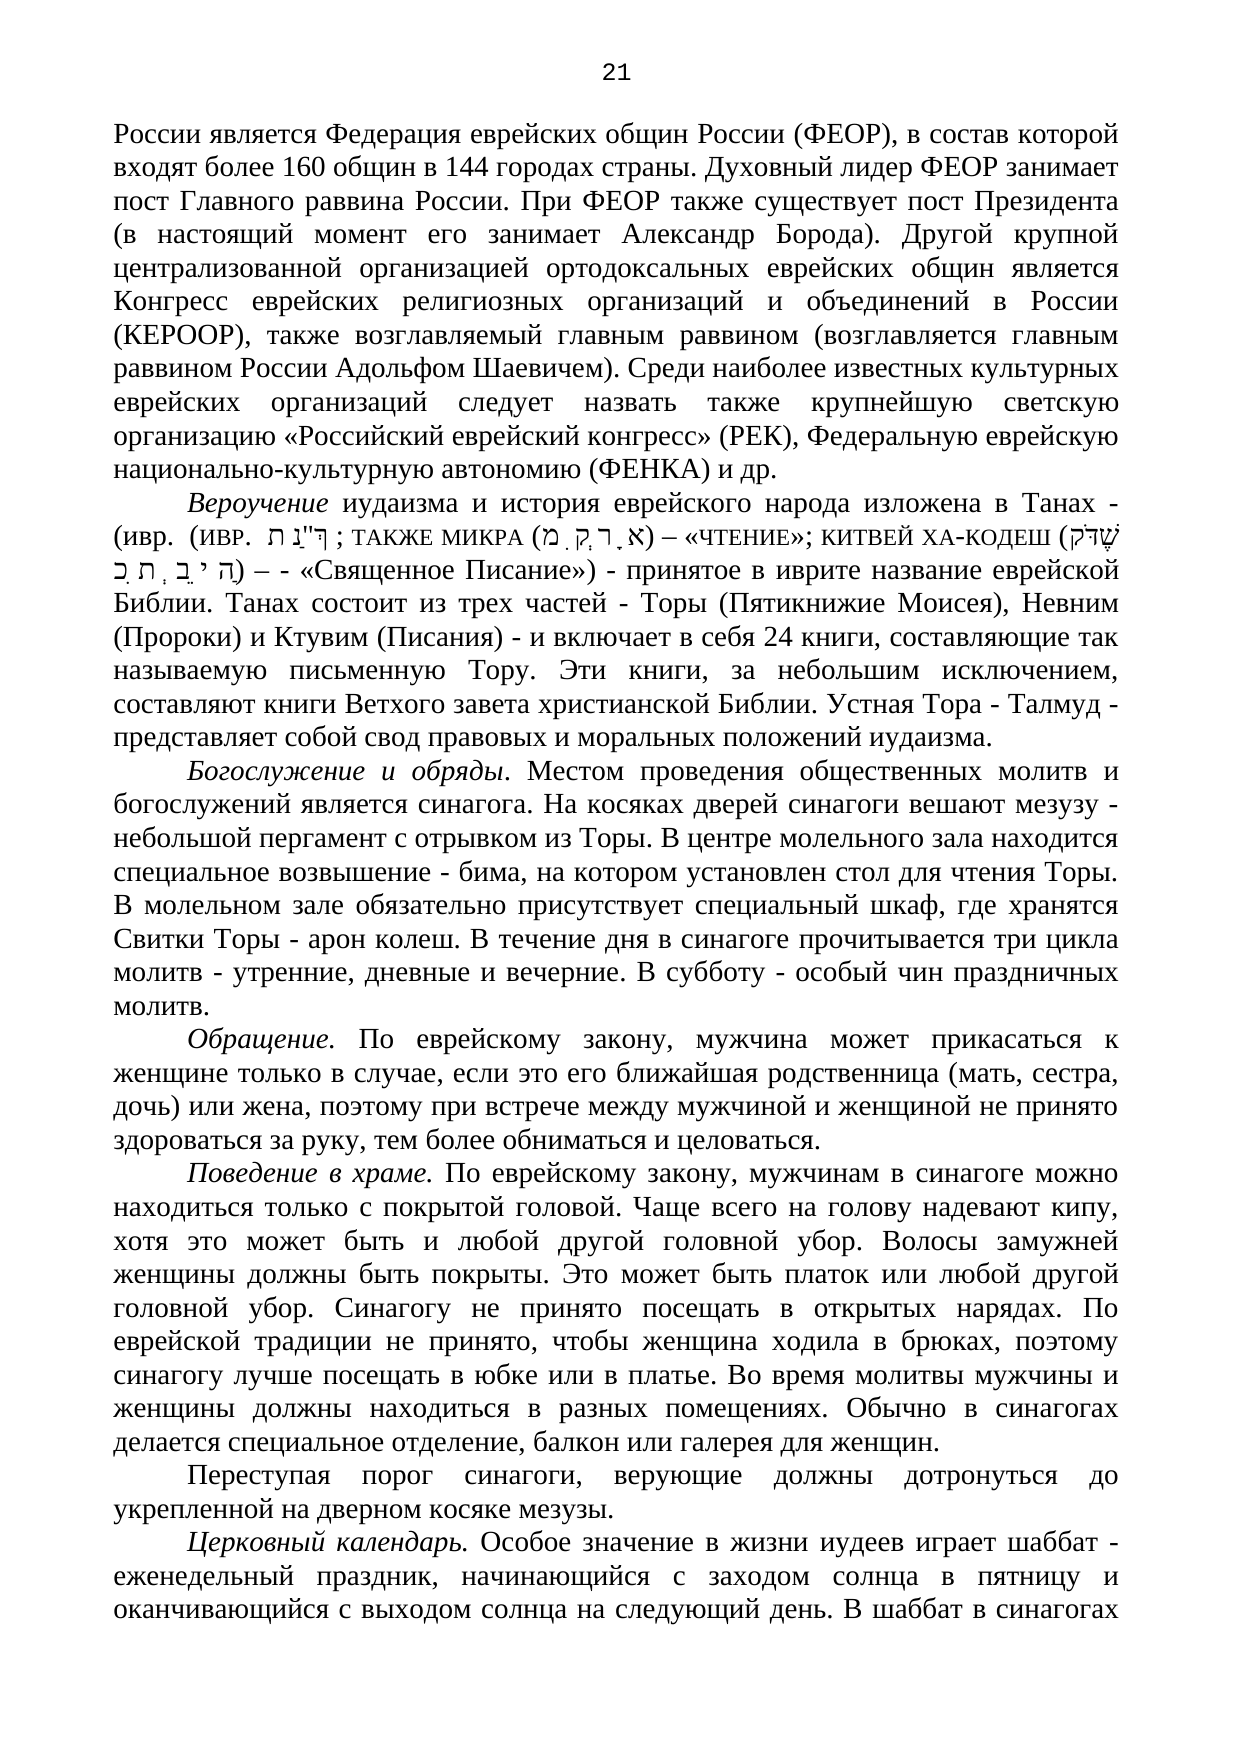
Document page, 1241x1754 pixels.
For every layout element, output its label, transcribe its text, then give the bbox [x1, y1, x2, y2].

text Обращение. По еврейскому закону, мужчина может прикасаться к женщине только в случае, если это его ближайшая родственница (мать, сестра, дочь) или жена, поэтому при встрече между мужчиной и женщиной не принято здороваться за руку, тем более обниматься и целоваться. [113, 1021, 1120, 1156]
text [113, 1524, 1120, 1625]
text Переступая порог синагоги, верующие должны дотронуться до укрепленной на дверном косяке мезузы. [113, 1457, 1120, 1524]
text Богослужение и обряды. Местом проведения общественных молитв и богослужений является синагога. На косяках дверей синагоги вешают мезузу - небольшой пергамент с отрывком из Торы. В центре молельного зала находится специальное возвышение - бима, на котором установлен стол для чтения Торы. В молельном зале обязательно присутствует специальный шкаф, где хранятся Свитки Торы - арон колеш. В течение дня в синагоге прочитывается три цикла молитв - утренние, дневные и вечерние. В субботу - особый чин праздничных молитв. [113, 753, 1120, 1021]
text Поведение в храме. По еврейскому закону, мужчинам в синагоге можно находиться только с покрытой головой. Чаще всего на голову надевают кипу, хотя это может быть и любой другой головной убор. Волосы замужней женщины должны быть покрыты. Это может быть платок или любой другой головной убор. Синагогу не принято посещать в открытых нарядах. По еврейской традиции не принято, чтобы женщина ходила в брюках, поэтому синагогу лучше посещать в юбке или в платье. Во время молитвы мужчины и женщины должны находиться в разных помещениях. Обычно в синагогах делается специальное отделение, балкон или галерея для женщин. [113, 1156, 1120, 1457]
text Вероучение иудаизма и история еврейского народа изложена в Танах - (ивр. (ивр. ךְ"ַנ ת ; также микра (א ָ ר ְק ִ מ) – «чтение»; китвей ха-кодеш (שֶׁדֹּק ַה י ֵב ְ ת ִכ) – - «Священное Писание») - принятое в иврите название еврейской Библии. Танах состоит из трех частей - Торы (Пятикнижие Моисея), Невним (Пророки) и Ктувим (Писания) - и включает в себя 24 книги, составляющие так называемую письменную Тору. Эти книги, за небольшим исключением, составляют книги Ветхого завета христианской Библии. Устная Тора - Талмуд - представляет собой свод правовых и моральных положений иудаизма. [113, 485, 1120, 753]
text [113, 116, 1120, 485]
